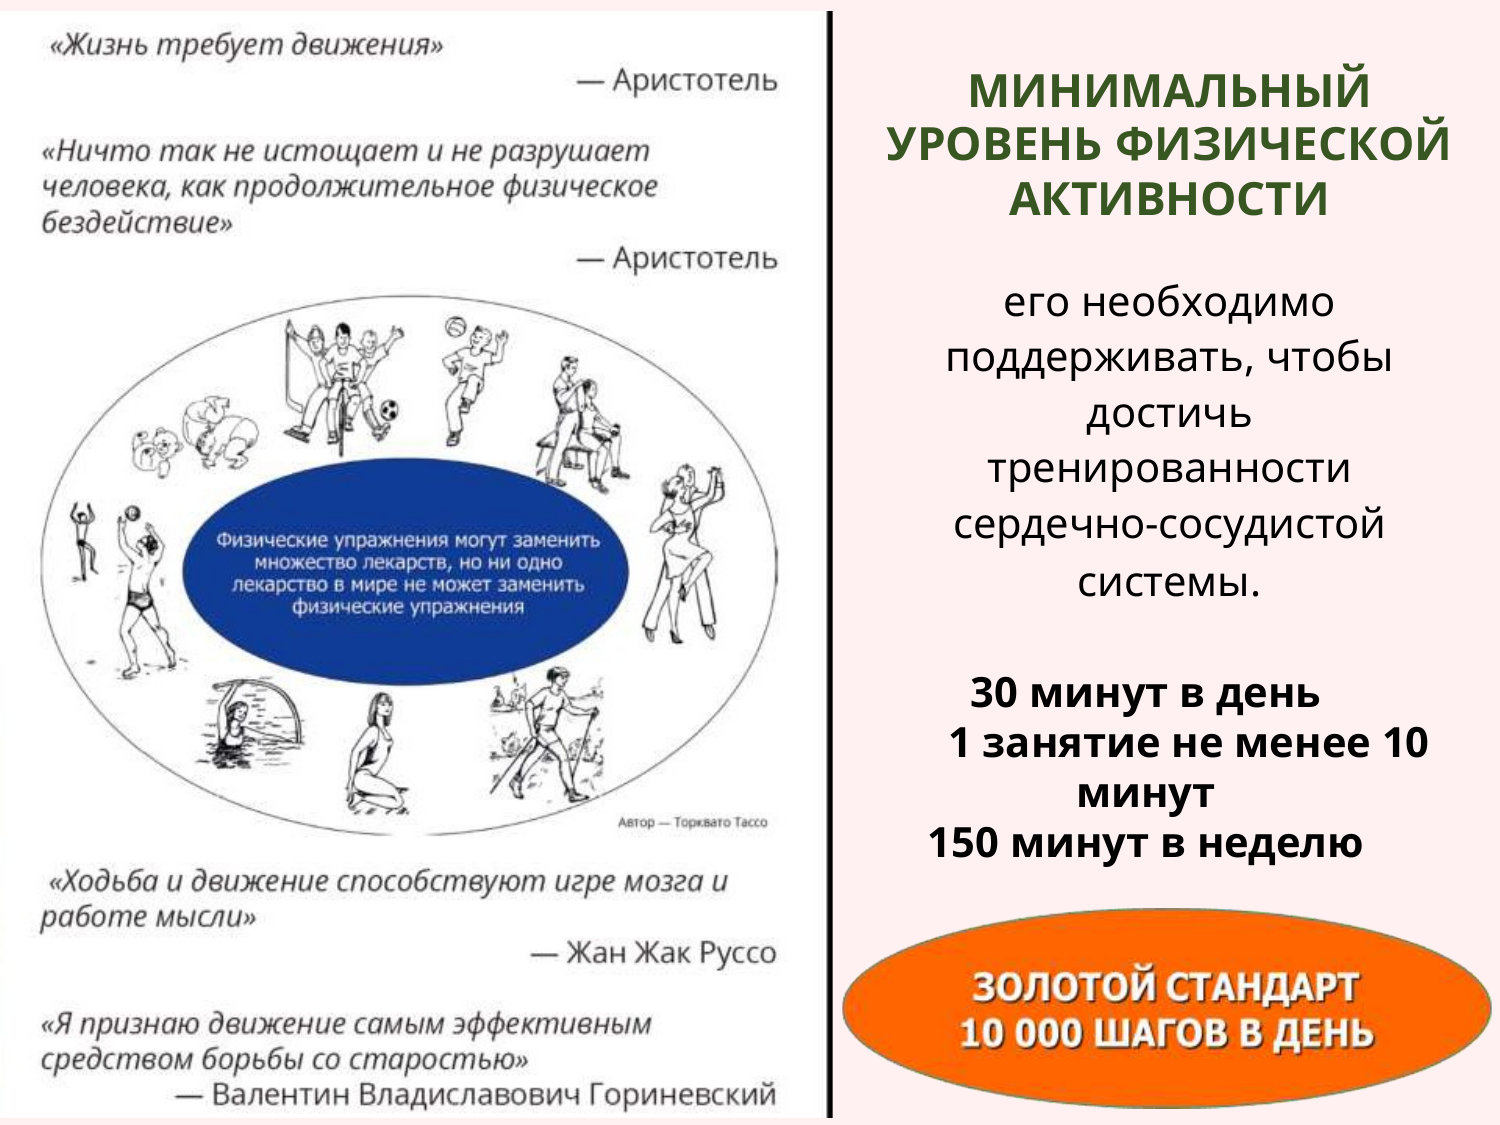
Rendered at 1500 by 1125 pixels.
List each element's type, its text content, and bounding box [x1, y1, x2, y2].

text 1 занятие не менее 10 [877, 718, 1500, 768]
picture [842, 908, 1492, 1109]
text минут [833, 768, 1500, 818]
text его необходимо поддерживать, чтобы достичь тренированности сердечно-сосудистой [921, 272, 1419, 551]
text 150 минут в неделю [833, 818, 1500, 868]
text 30 минут в день [833, 668, 1500, 718]
picture [0, 11, 833, 1118]
text системы. [839, 551, 1500, 608]
text МИНИМАЛЬНЫЙ УРОВЕНЬ ФИЗИЧЕСКОЙ АКТИВНОСТИ [884, 64, 1454, 229]
